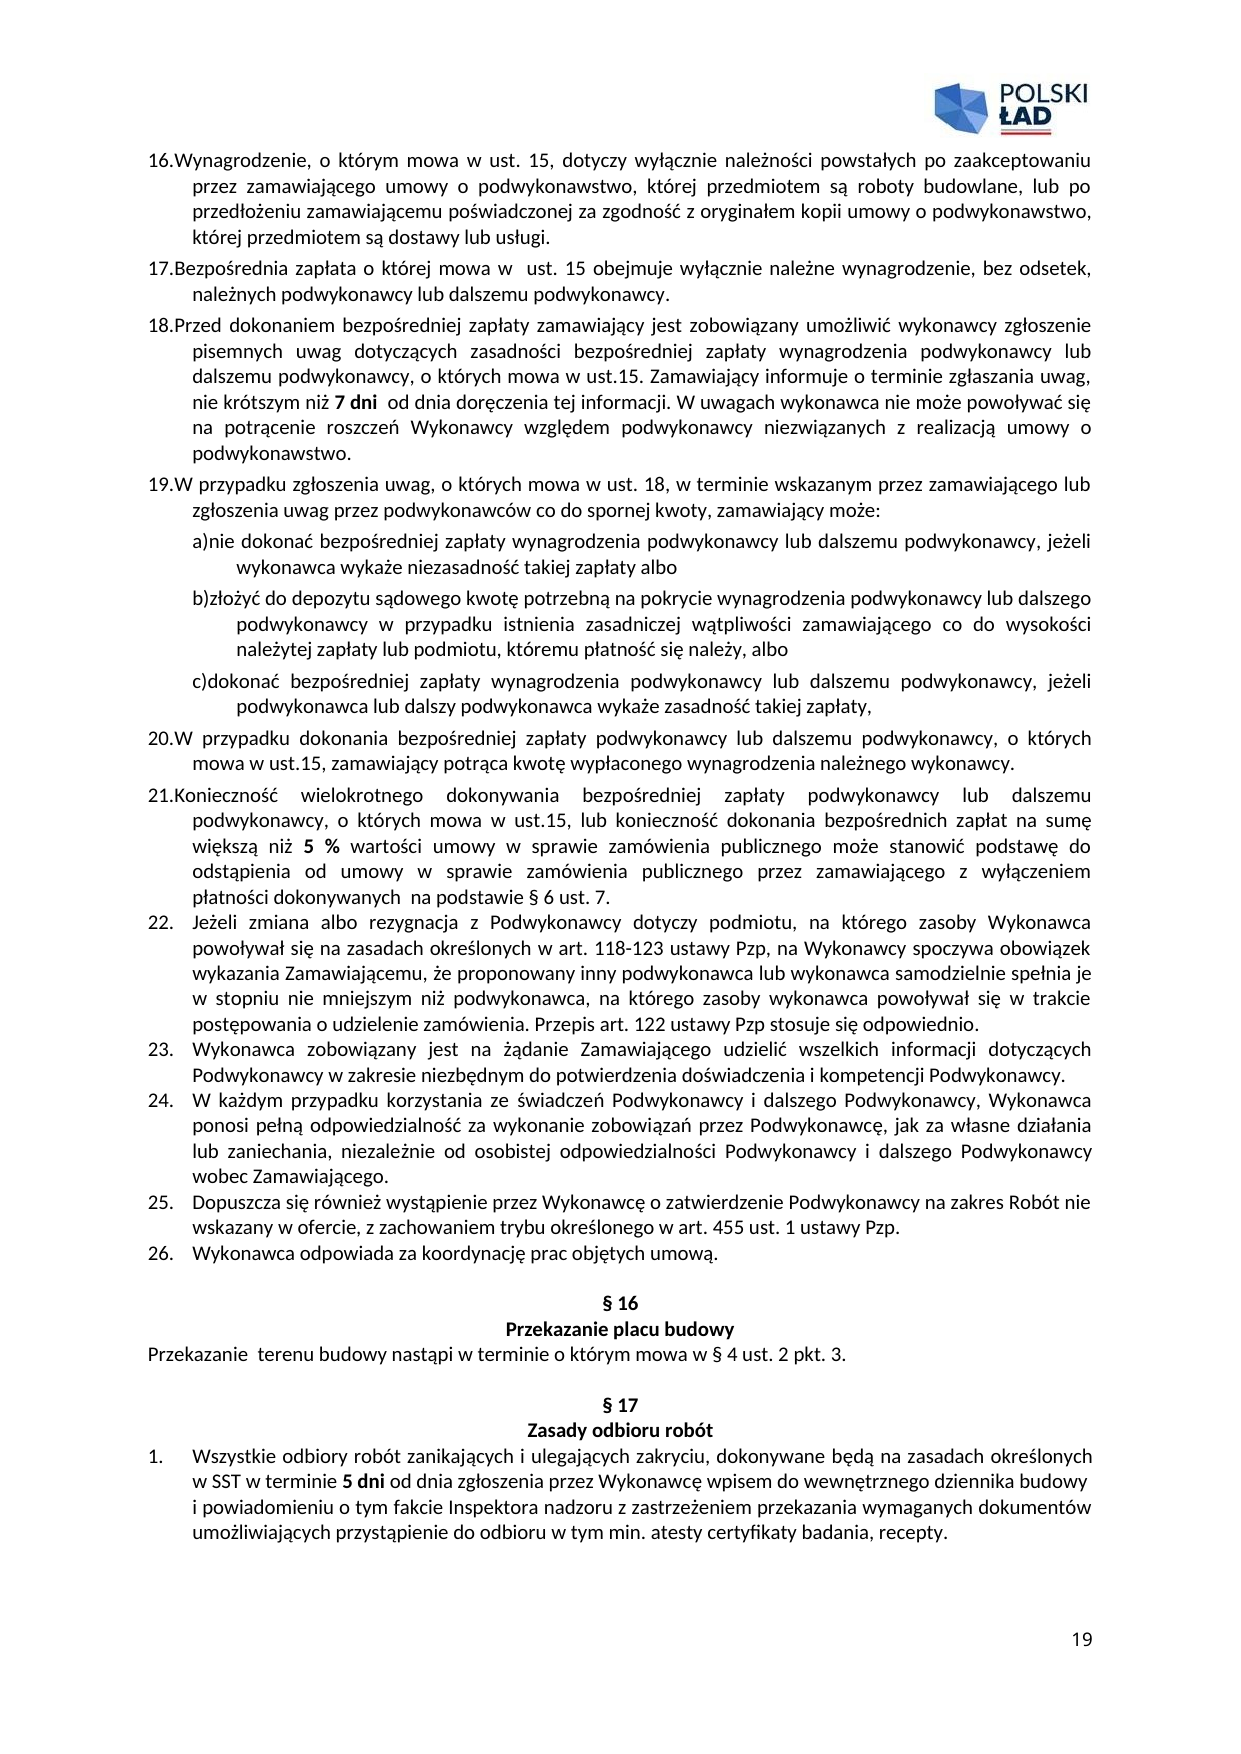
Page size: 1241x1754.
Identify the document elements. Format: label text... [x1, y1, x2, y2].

list W przypadku dokonania bezpośredniej zapłaty podwykonawcy lub dalszemu podwykonawcy, o których mowa w ust.15, zamawiający potrąca kwotę wypłaconego wynagrodzenia należnego wykonawcy. [148, 725, 1093, 776]
list Przed dokonaniem bezpośredniej zapłaty zamawiający jest zobowiązany umożliwić wykonawcy zgłoszenie pisemnych uwag dotyczących zasadności bezpośredniej zapłaty wynagrodzenia podwykonawcy lub dalszemu podwykonawcy, o których mowa w ust.15. Zamawiający informuje o terminie zgłaszania uwag, nie krótszym niż 7 dni od dnia doręczenia tej informacji. W uwagach wykonawca nie może powoływać się na potrącenie roszczeń Wykonawcy względem podwykonawcy niezwiązanych z realizacją umowy o podwykonawstwo. [148, 313, 1093, 465]
list Wynagrodzenie, o którym mowa w ust. 15, dotyczy wyłącznie należności powstałych po zaakceptowaniu przez zamawiającego umowy o podwykonawstwo, której przedmiotem są roboty budowlane, lub po przedłożeniu zamawiającemu poświadczonej za zgodność z oryginałem kopii umowy o podwykonawstwo, której przedmiotem są dostawy lub usługi. [148, 148, 1093, 249]
text 1. Wszystkie odbiory robót zanikających i ulegających zakryciu, dokonywane będą na zasadach określonych w SST w terminie 5 dni od dnia zgłoszenia przez Wykonawcę wpisem do wewnętrznego dziennika budowy i powiadomieniu o tym fakcie Inspektora nadzoru z zastrzeżeniem przekazania wymaganych dokumentów umożliwiających przystąpienie do odbioru w tym min. atesty certyfikaty badania, recepty. [148, 1443, 1093, 1545]
list złożyć do depozytu sądowego kwotę potrzebną na pokrycie wynagrodzenia podwykonawcy lub dalszego podwykonawcy w przypadku istnienia zasadniczej wątpliwości zamawiającego co do wysokości należytej zapłaty lub podmiotu, któremu płatność się należy, albo [192, 586, 1093, 662]
list dokonać bezpośredniej zapłaty wynagrodzenia podwykonawcy lub dalszemu podwykonawcy, jeżeli podwykonawca lub dalszy podwykonawca wykaże zasadność takiej zapłaty, [192, 668, 1093, 719]
list Wykonawca zobowiązany jest na żądanie Zamawiającego udzielić wszelkich informacji dotyczących Podwykonawcy w zakresie niezbędnym do potwierdzenia doświadczenia i kompetencji Podwykonawcy. [148, 1036, 1093, 1087]
list Jeżeli zmiana albo rezygnacja z Podwykonawcy dotyczy podmiotu, na którego zasoby Wykonawca powoływał się na zasadach określonych w art. 118-123 ustawy Pzp, na Wykonawcy spoczywa obowiązek wykazania Zamawiającemu, że proponowany inny podwykonawca lub wykonawca samodzielnie spełnia je w stopniu nie mniejszym niż podwykonawca, na którego zasoby wykonawca powoływał się w trakcie postępowania o udzielenie zamówienia. Przepis art. 122 ustawy Pzp stosuje się odpowiednio. [148, 909, 1093, 1036]
list Dopuszcza się również wystąpienie przez Wykonawcę o zatwierdzenie Podwykonawcy na zakres Robót nie wskazany w ofercie, z zachowaniem trybu określonego w art. 455 ust. 1 ustawy Pzp. [148, 1189, 1093, 1240]
list nie dokonać bezpośredniej zapłaty wynagrodzenia podwykonawcy lub dalszemu podwykonawcy, jeżeli wykonawca wykaże niezasadność takiej zapłaty albo [192, 528, 1093, 579]
list Bezpośrednia zapłata o której mowa w ust. 15 obejmuje wyłącznie należne wynagrodzenie, bez odsetek, należnych podwykonawcy lub dalszemu podwykonawcy. [148, 256, 1093, 306]
text Zasady odbioru robót [148, 1418, 1093, 1443]
text § 17 [148, 1392, 1093, 1418]
picture [924, 73, 1092, 138]
text Przekazanie terenu budowy nastąpi w terminie o którym mowa w § 4 ust. 2 pkt. 3. [148, 1341, 1093, 1367]
list W każdym przypadku korzystania ze świadczeń Podwykonawcy i dalszego Podwykonawcy, Wykonawca ponosi pełną odpowiedzialność za wykonanie zobowiązań przez Podwykonawcę, jak za własne działania lub zaniechania, niezależnie od osobistej odpowiedzialności Podwykonawcy i dalszego Podwykonawcy wobec Zamawiającego. [148, 1087, 1093, 1189]
list W przypadku zgłoszenia uwag, o których mowa w ust. 18, w terminie wskazanym przez zamawiającego lub zgłoszenia uwag przez podwykonawców co do spornej kwoty, zamawiający może: [148, 471, 1093, 522]
text Przekazanie placu budowy [148, 1316, 1093, 1341]
text § 16 [148, 1291, 1093, 1316]
list Wykonawca odpowiada za koordynację prac objętych umową. [148, 1240, 1093, 1265]
list Konieczność wielokrotnego dokonywania bezpośredniej zapłaty podwykonawcy lub dalszemu podwykonawcy, o których mowa w ust.15, lub konieczność dokonania bezpośrednich zapłat na sumę większą niż 5 % wartości umowy w sprawie zamówienia publicznego może stanowić podstawę do odstąpienia od umowy w sprawie zamówienia publicznego przez zamawiającego z wyłączeniem płatności dokonywanych na podstawie § 6 ust. 7. [148, 782, 1093, 909]
